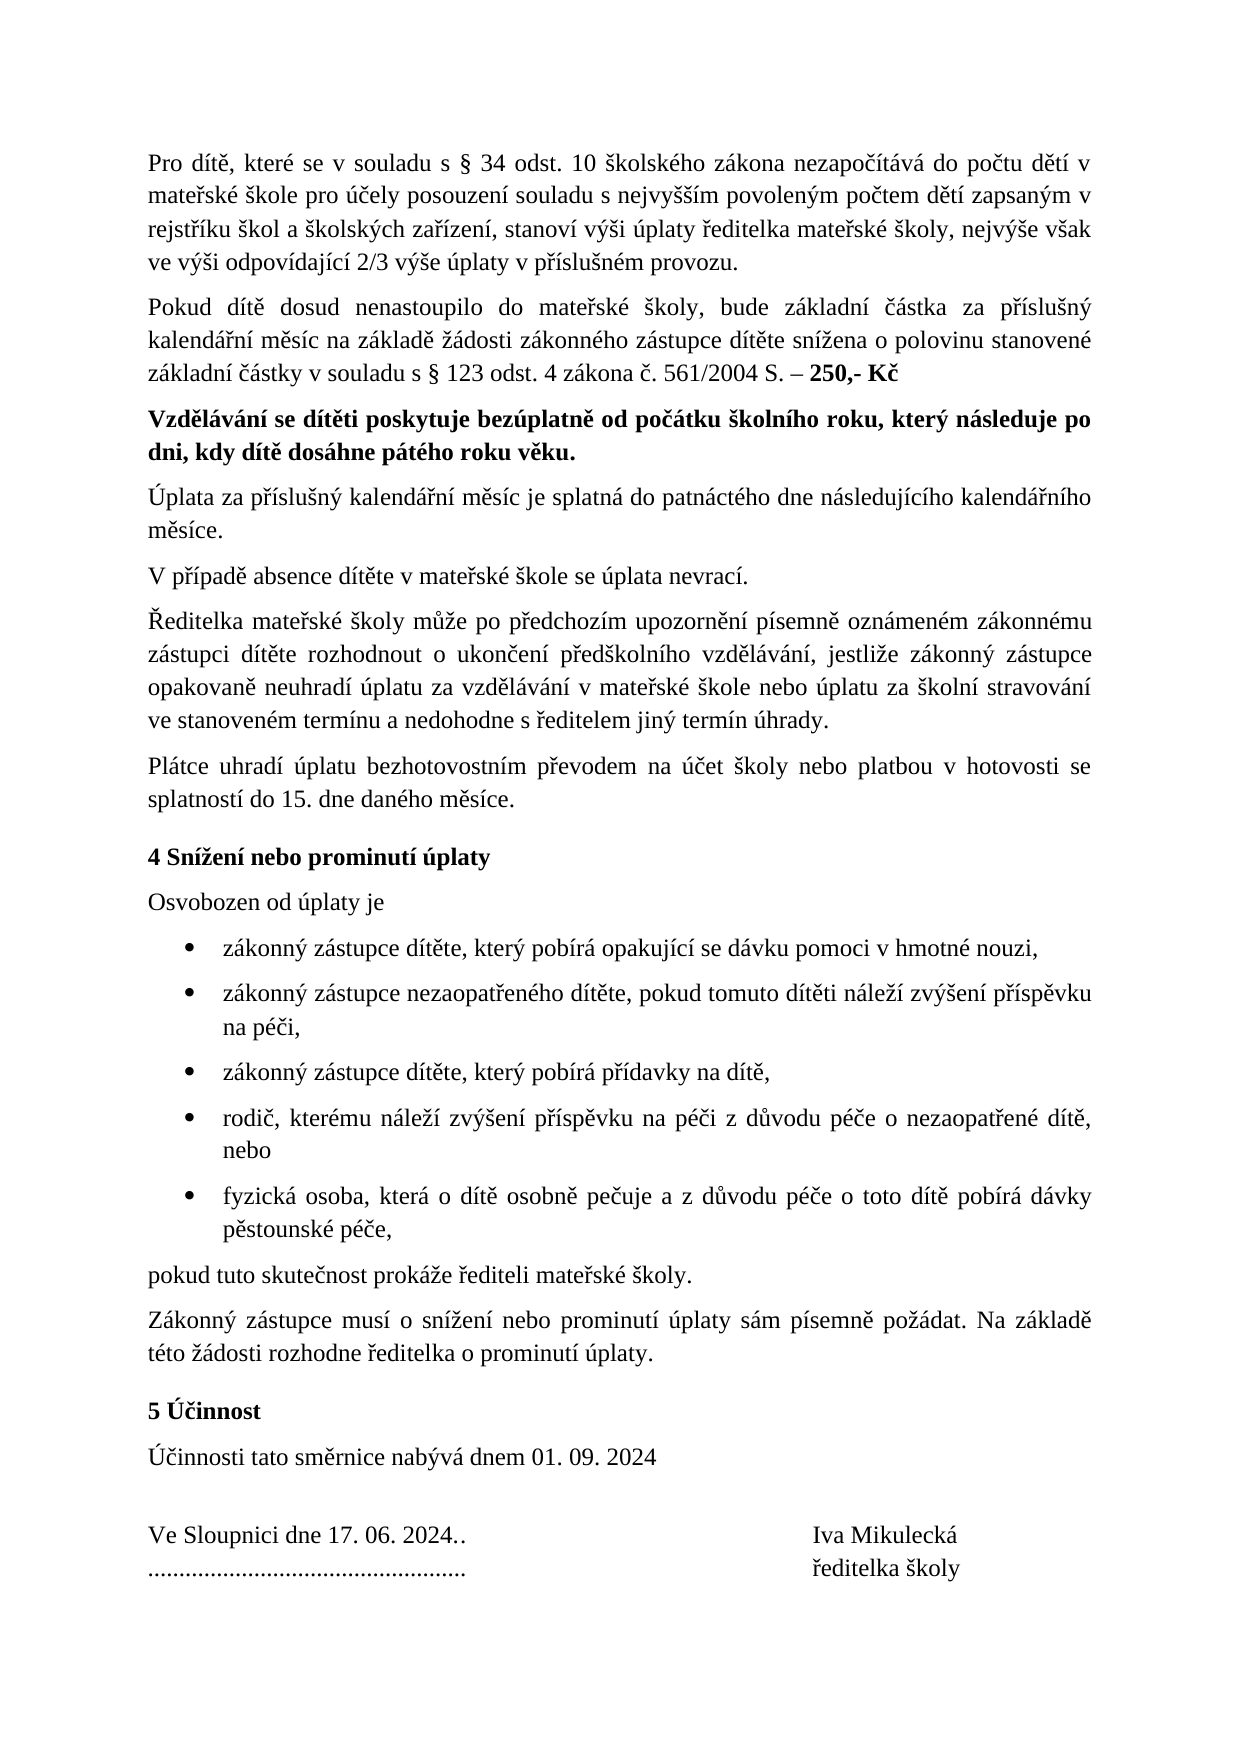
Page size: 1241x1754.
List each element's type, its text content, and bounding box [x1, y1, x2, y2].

list rodič, kterému náleží zvýšení příspěvku na péči z důvodu péče o nezaopatřené dítě, nebo [185, 1103, 1093, 1164]
text Účinnosti tato směrnice nabývá dnem 01. 09. 2024 [148, 1442, 1093, 1471]
text pokud tuto skutečnost prokáže řediteli mateřské školy. [148, 1260, 1093, 1288]
list zákonný zástupce dítěte, který pobírá přídavky na dítě, [185, 1057, 1093, 1086]
text ředitelka školy [148, 1553, 1093, 1582]
list fyzická osoba, která o dítě osobně pečuje a z důvodu péče o toto dítě pobírá dávky pěstounské péče, [185, 1181, 1093, 1243]
list zákonný zástupce dítěte, který pobírá opakující se dávku pomoci v hmotné nouzi, [185, 933, 1093, 962]
text Zákonný zástupce musí o snížení nebo prominutí úplaty sám písemně požádat. Na základě této žádosti rozhodne ředitelka o prominutí úplaty. [148, 1305, 1093, 1367]
text Ředitelka mateřské školy může po předchozím upozornění písemně oznámeném zákonnému zástupci dítěte rozhodnout o ukončení předškolního vzdělávání, jestliže zákonný zástupce opakovaně neuhradí úplatu za vzdělávání v mateřské škole nebo úplatu za školní stravování ve stanoveném termínu a nedohodne s ředitelem jiný termín úhrady. [148, 606, 1093, 734]
text V případě absence dítěte v mateřské škole se úplata nevrací. [148, 561, 1093, 589]
text Vzdělávání se dítěti poskytuje bezúplatně od počátku školního roku, který následuje po dni, kdy dítě dosáhne pátého roku věku. [148, 404, 1093, 466]
list zákonný zástupce nezaopatřeného dítěte, pokud tomuto dítěti náleží zvýšení příspěvku na péči, [185, 978, 1093, 1040]
text Osvobozen od úplaty je [148, 887, 1093, 916]
text 4 Snížení nebo prominutí úplaty [148, 842, 1093, 871]
text Úplata za příslušný kalendářní měsíc je splatná do patnáctého dne následujícího kalendářního měsíce. [148, 482, 1093, 544]
text 5 Účinnost [148, 1396, 1093, 1425]
text Plátce uhradí úplatu bezhotovostním převodem na účet školy nebo platbou v hotovosti se splatností do 15. dne daného měsíce. [148, 751, 1093, 813]
text Ve Sloupnici dne 17. 06. 2024 Iva Mikulecká [148, 1520, 1093, 1549]
text Pro dítě, které se v souladu s § 34 odst. 10 školského zákona nezapočítává do počtu dětí v mateřské škole pro účely posouzení souladu s nejvyšším povoleným počtem dětí zapsaným v rejstříku škol a školských zařízení, stanoví výši úplaty ředitelka mateřské školy, nejvýše však ve výši odpovídající 2/3 výše úplaty v příslušném provozu. [148, 148, 1093, 275]
text Pokud dítě dosud nenastoupilo do mateřské školy, bude základní částka za příslušný kalendářní měsíc na základě žádosti zákonného zástupce dítěte snížena o polovinu stanovené základní částky v souladu s § 123 odst. 4 zákona č. 561/2004 S. – 250,- Kč [148, 292, 1093, 387]
